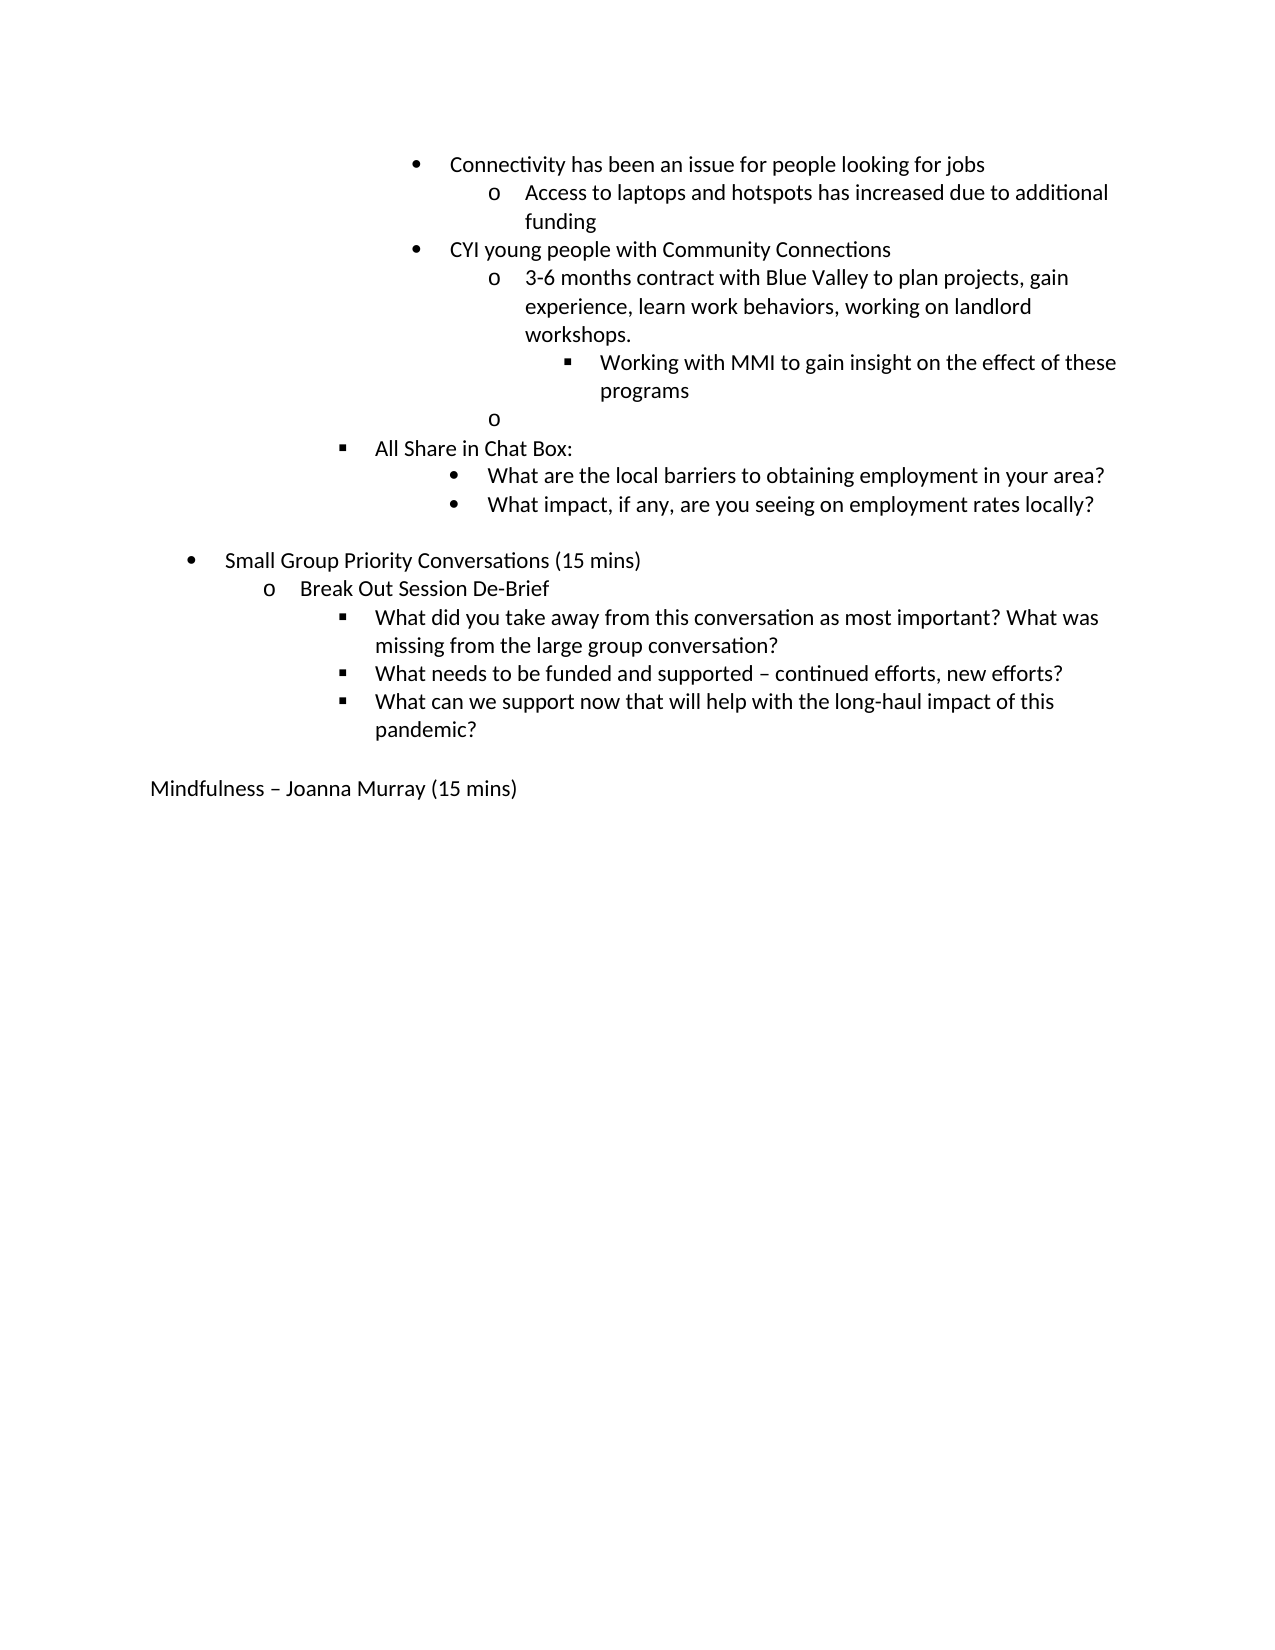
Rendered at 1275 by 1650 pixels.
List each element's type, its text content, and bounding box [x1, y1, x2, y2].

list What can we support now that will help with the long-haul impact of this pandemic? [337, 687, 1125, 743]
list What impact, if any, are you seeing on employment rates locally? [450, 490, 1125, 518]
list All Share in Chat Box: [337, 434, 1125, 462]
list Connectivity has been an issue for people looking for jobs [412, 150, 1125, 178]
list Working with MMI to gain insight on the effect of these programs [562, 348, 1125, 404]
list What did you take away from this conversation as most important? What was missing from the large group conversation? [337, 603, 1125, 659]
list Break Out Session De-Brief [262, 574, 1125, 603]
text Mindfulness – Joanna Murray (15 mins) [150, 774, 1125, 802]
list 3-6 months contract with Blue Valley to plan projects, gain experience, learn work behaviors, working on landlord workshops. [487, 263, 1125, 348]
list What needs to be funded and supported – continued efforts, new efforts? [337, 659, 1125, 687]
list Access to laptops and hotspots has increased due to additional funding [487, 178, 1125, 235]
list Small Group Priority Conversations (15 mins) [187, 546, 1125, 574]
list CYI young people with Community Connections [412, 235, 1125, 263]
list What are the local barriers to obtaining employment in your area? [450, 462, 1125, 490]
